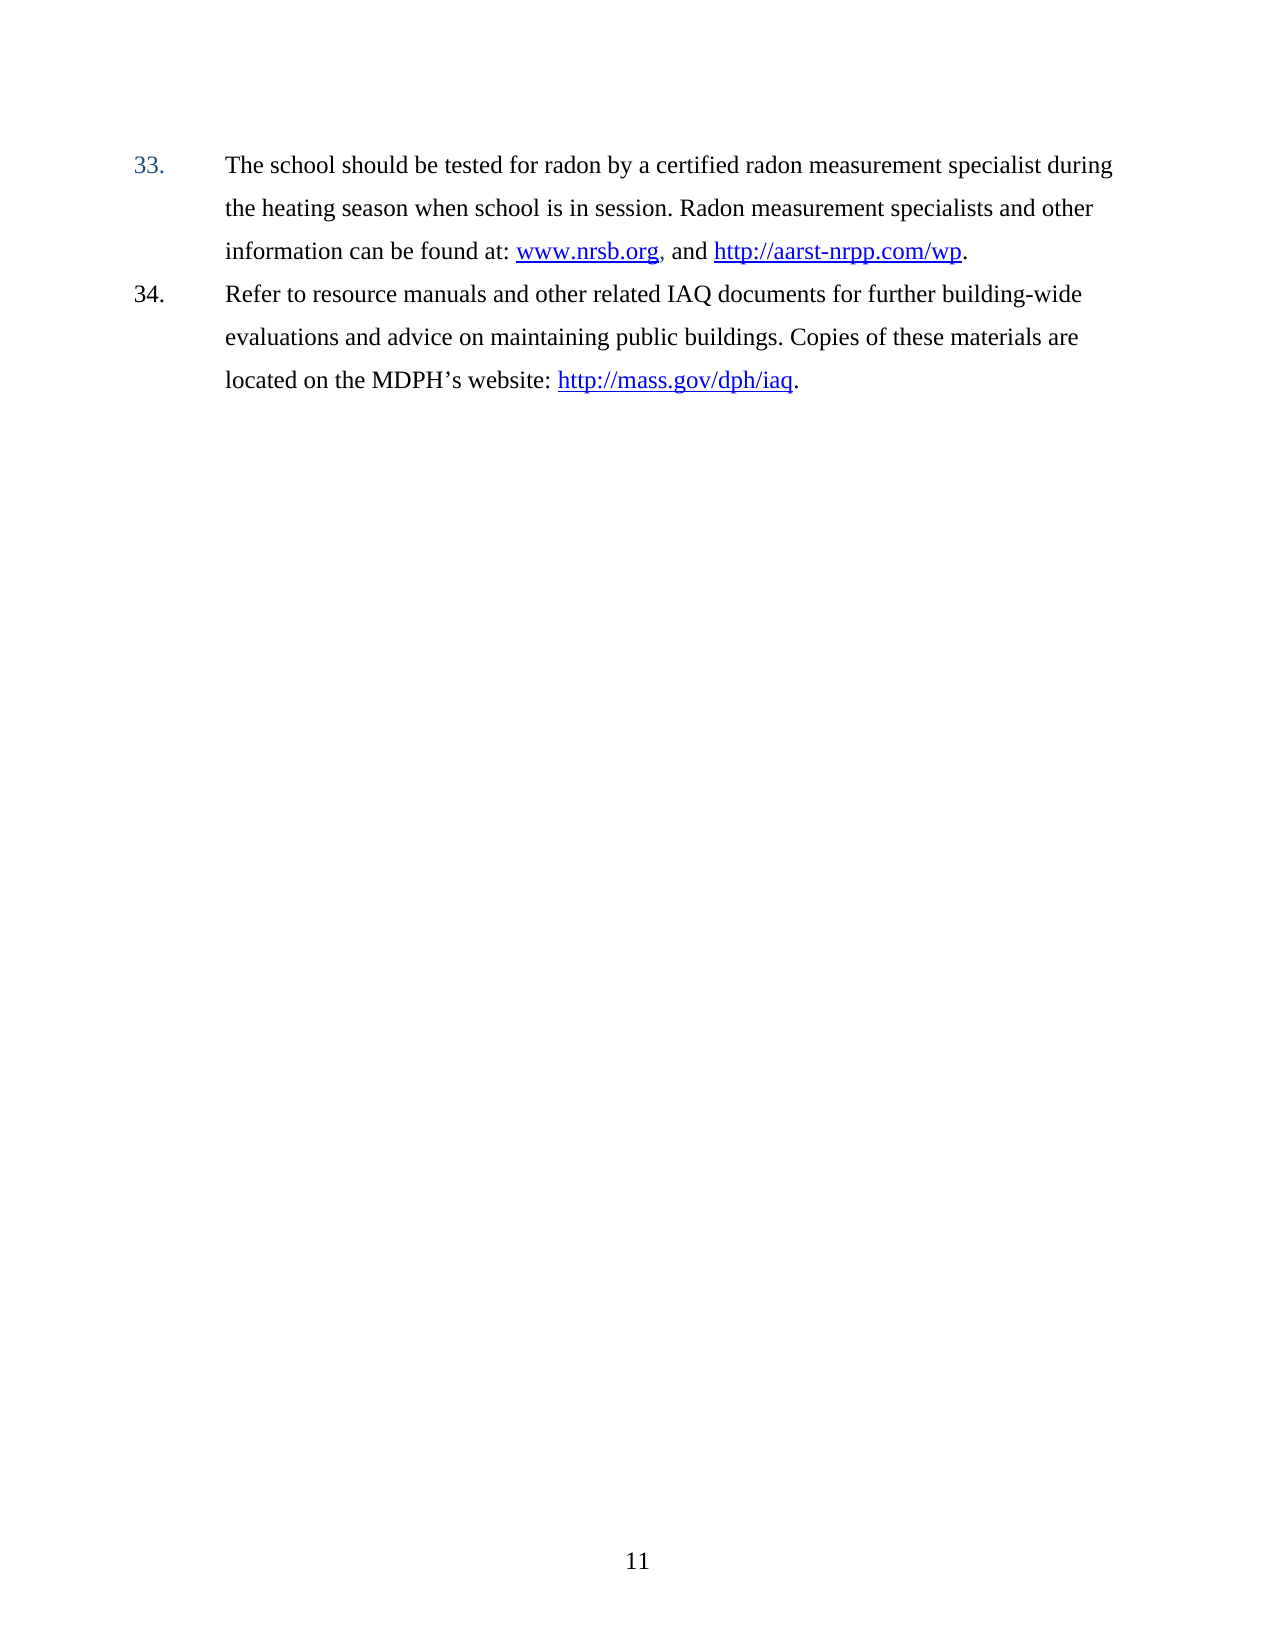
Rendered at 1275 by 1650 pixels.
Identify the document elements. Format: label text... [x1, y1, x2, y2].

list The school should be tested for radon by a certified radon measurement specialist during the heating season when school is in session. Radon measurement specialists and other information can be found at: www.nrsb.org, and http://aarst-nrpp.com/wp. [165, 150, 1125, 265]
list Refer to resource manuals and other related IAQ documents for further building-wide evaluations and advice on maintaining public buildings. Copies of these materials are located on the MDPH’s website: http://mass.gov/dph/iaq. [165, 279, 1125, 394]
